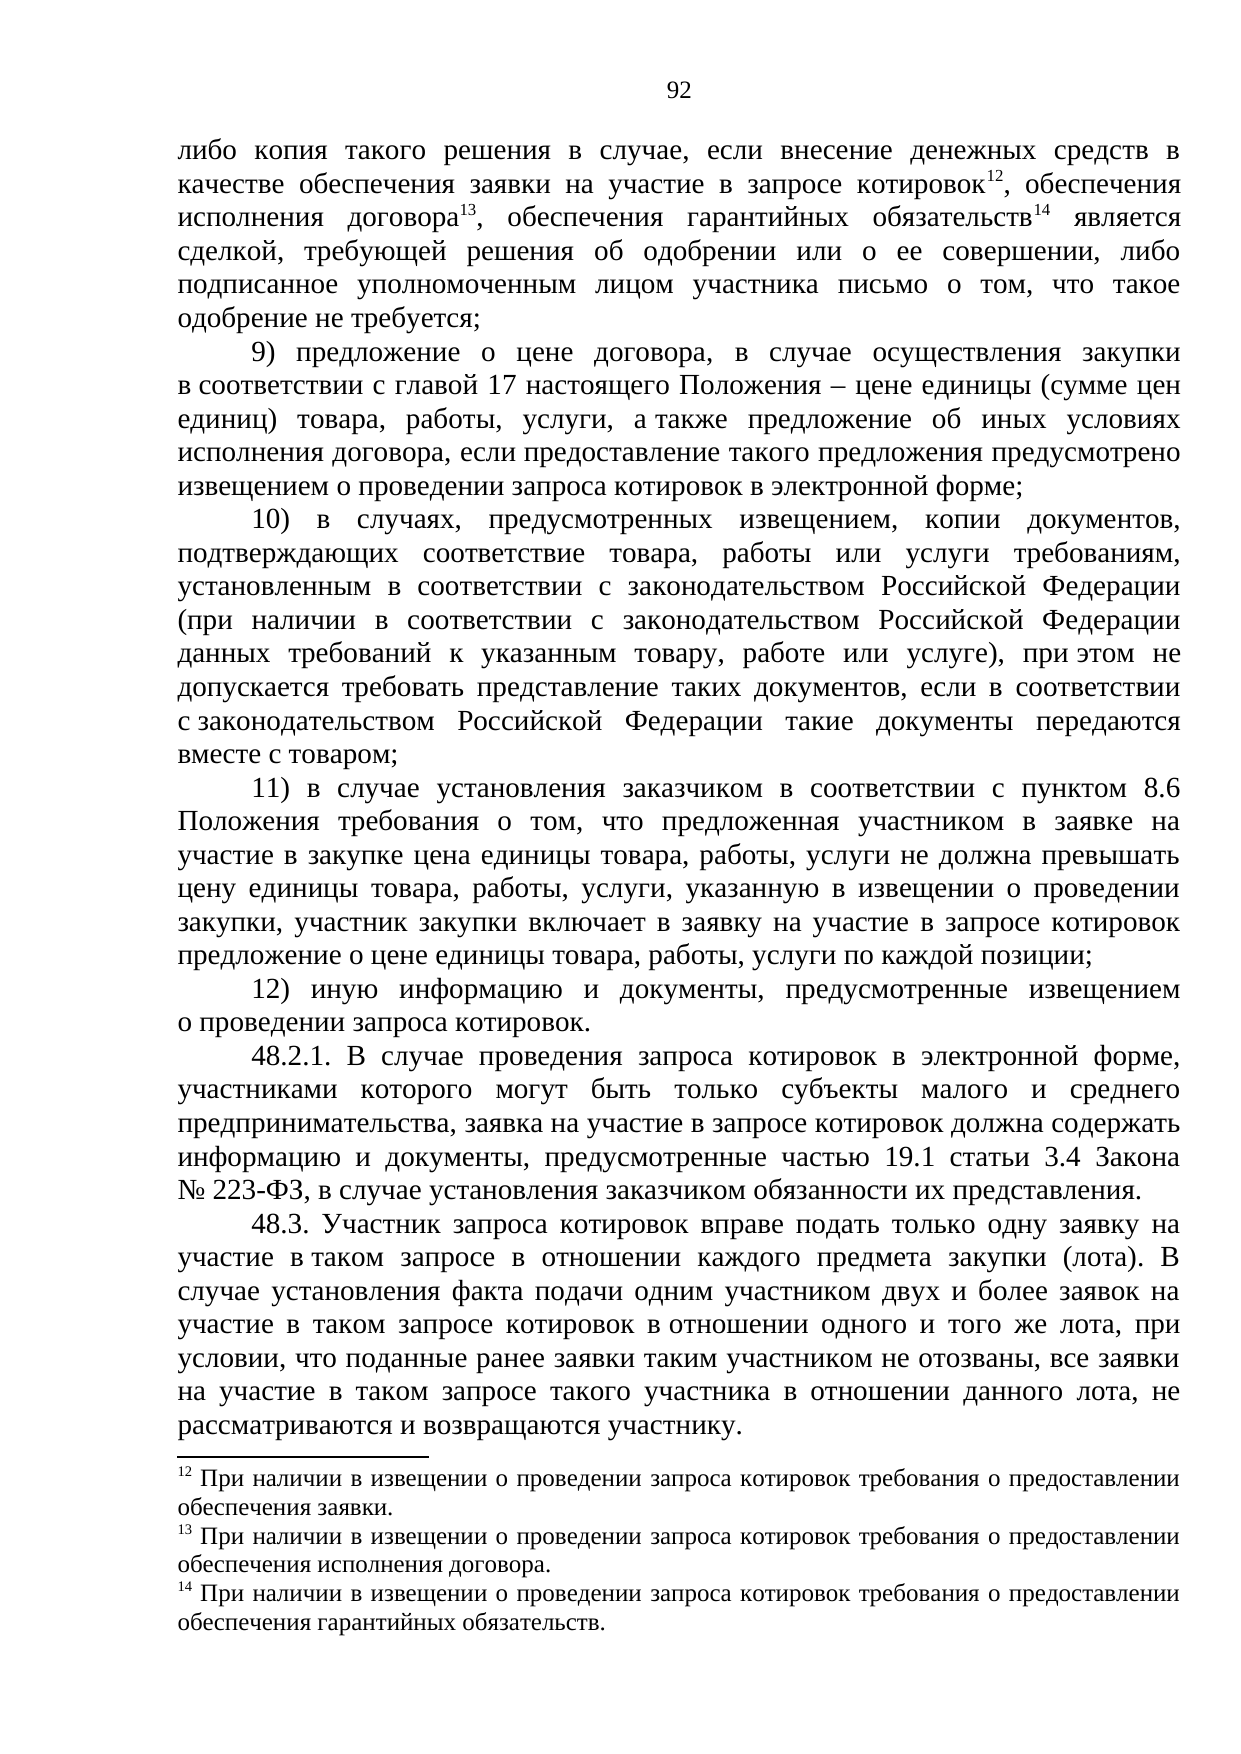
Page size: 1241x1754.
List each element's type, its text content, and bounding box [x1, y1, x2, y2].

text 12) иную информацию и документы, предусмотренные извещением о проведении запроса котировок. [177, 971, 1181, 1038]
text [177, 132, 1181, 334]
text 10) в случаях, предусмотренных извещением, копии документов, подтверждающих соответствие товара, работы или услуги требованиям, установленным в соответствии с законодательством Российской Федерации (при наличии в соответствии с законодательством Российской Федерации данных требований к указанным товару, работе или услуге), при этом не допускается требовать представление таких документов, если в соответствии с законодательством Российской Федерации такие документы передаются вместе с товаром; [177, 501, 1181, 770]
text 48.3. Участник запроса котировок вправе подать только одну заявку на участие в таком запросе в отношении каждого предмета закупки (лота). В случае установления факта подачи одним участником двух и более заявок на участие в таком запросе котировок в отношении одного и того же лота, при условии, что поданные ранее заявки таким участником не отозваны, все заявки на участие в таком запросе такого участника в отношении данного лота, не рассматриваются и возвращаются участнику. [177, 1206, 1181, 1441]
text 9) предложение о цене договора, в случае осуществления закупки в соответствии с главой 17 настоящего Положения – цене единицы (сумме цен единиц) товара, работы, услуги, а также предложение об иных условиях исполнения договора, если предоставление такого предложения предусмотрено извещением о проведении запроса котировок в электронной форме; [177, 334, 1181, 501]
text 11) в случае установления заказчиком в соответствии с пунктом 8.6 Положения требования о том, что предложенная участником в заявке на участие в закупке цена единицы товара, работы, услуги не должна превышать цену единицы товара, работы, услуги, указанную в извещении о проведении закупки, участник закупки включает в заявку на участие в запросе котировок предложение о цене единицы товара, работы, услуги по каждой позиции; [177, 770, 1181, 971]
text 48.2.1. В случае проведения запроса котировок в электронной форме, участниками которого могут быть только субъекты малого и среднего предпринимательства, заявка на участие в запросе котировок должна содержать информацию и документы, предусмотренные частью 19.1 статьи 3.4 Закона № 223-ФЗ, в случае установления заказчиком обязанности их представления. [177, 1038, 1181, 1206]
